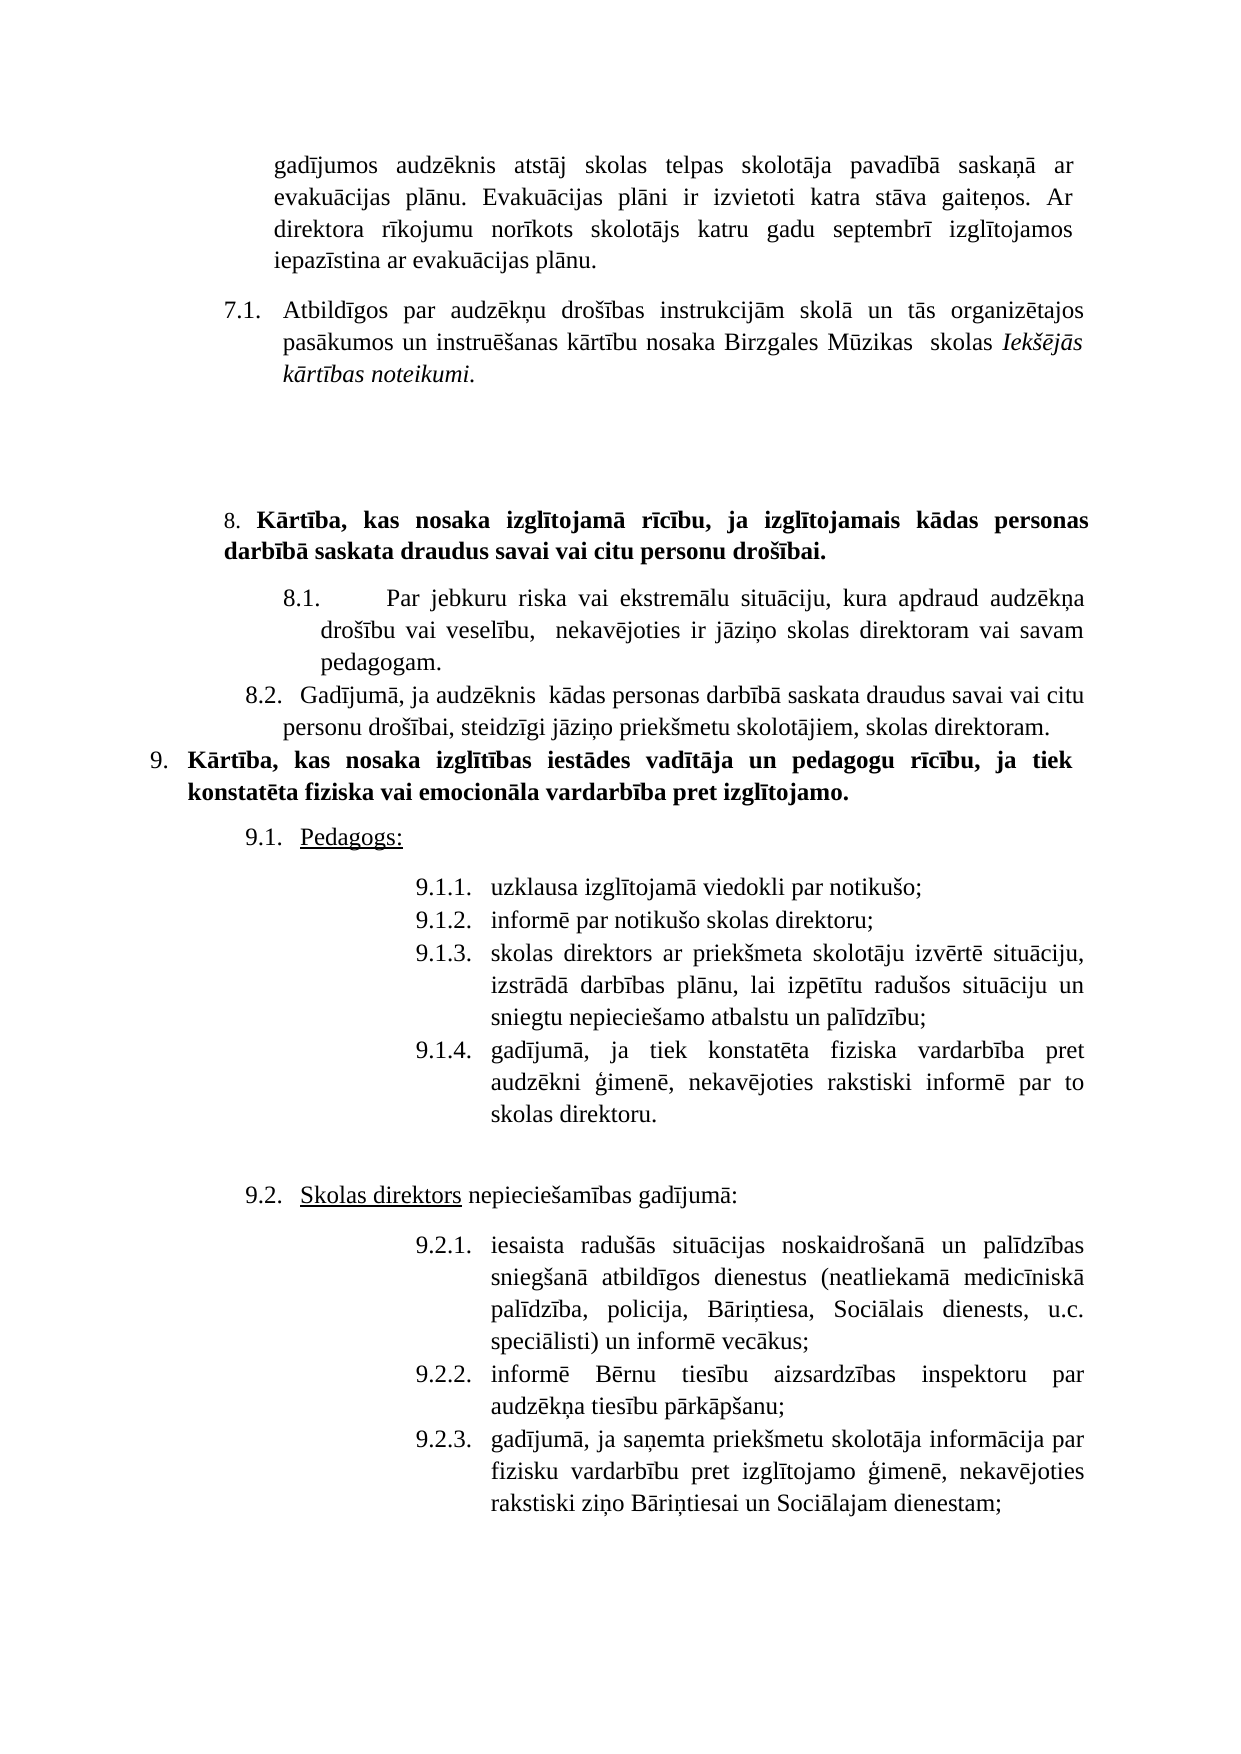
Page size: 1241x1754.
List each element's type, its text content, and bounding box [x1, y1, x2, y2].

list gadījumā, ja saņemta priekšmetu skolotāja informācija par fizisku vardarbību pret izglītojamo ģimenē, nekavējoties rakstiski ziņo Bāriņtiesai un Sociālajam dienestam; [416, 1424, 1085, 1517]
list gadījumā, ja tiek konstatēta fiziska vardarbība pret audzēkni ģimenē, nekavējoties rakstiski informē par to skolas direktoru. [416, 1035, 1085, 1128]
list Kārtība, kas nosaka izglītības iestādes vadītāja un pedagogu rīcību, ja tiek konstatēta fiziska vai emocionāla vardarbība pret izglītojamo. [150, 745, 1074, 806]
list Pedagogs: [245, 822, 1085, 851]
list Skolas direktors nepieciešamības gadījumā: [245, 1180, 1085, 1209]
list skolas direktors ar priekšmeta skolotāju izvērtē situāciju, izstrādā darbības plānu, lai izpētītu radušos situāciju un sniegtu nepieciešamo atbalstu un palīdzību; [416, 938, 1085, 1031]
list Par jebkuru riska vai ekstremālu situāciju, kura apdraud audzēkņa drošību vai veselību, nekavējoties ir jāziņo skolas direktoram vai savam pedagogam. [283, 583, 1085, 676]
list informē par notikušo skolas direktoru; [416, 905, 1085, 934]
list iesaista radušās situācijas noskaidrošanā un palīdzības sniegšanā atbildīgos dienestus (neatliekamā medicīniskā palīdzība, policija, Bāriņtiesa, Sociālais dienests, u.c. speciālisti) un informē vecākus; [416, 1230, 1085, 1355]
text 8. Kārtība, kas nosaka izglītojamā rīcību, ja izglītojamais kādas personas darbībā saskata draudus savai vai citu personu drošībai. [224, 505, 1090, 565]
list Gadījumā, ja audzēknis kādas personas darbībā saskata draudus savai vai citu personu drošībai, steidzīgi jāziņo priekšmetu skolotājiem, skolas direktoram. [245, 680, 1085, 741]
list informē Bērnu tiesību aizsardzības inspektoru par audzēkņa tiesību pārkāpšanu; [416, 1359, 1085, 1420]
list Atbildīgos par audzēkņu drošības instrukcijām skolā un tās organizētajos pasākumos un instruēšanas kārtību nosaka Birzgales Mūzikas skolas Iekšējās kārtības noteikumi. [224, 296, 1085, 388]
list uzklausa izglītojamā viedokli par notikušo; [416, 872, 1085, 901]
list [224, 150, 1074, 274]
